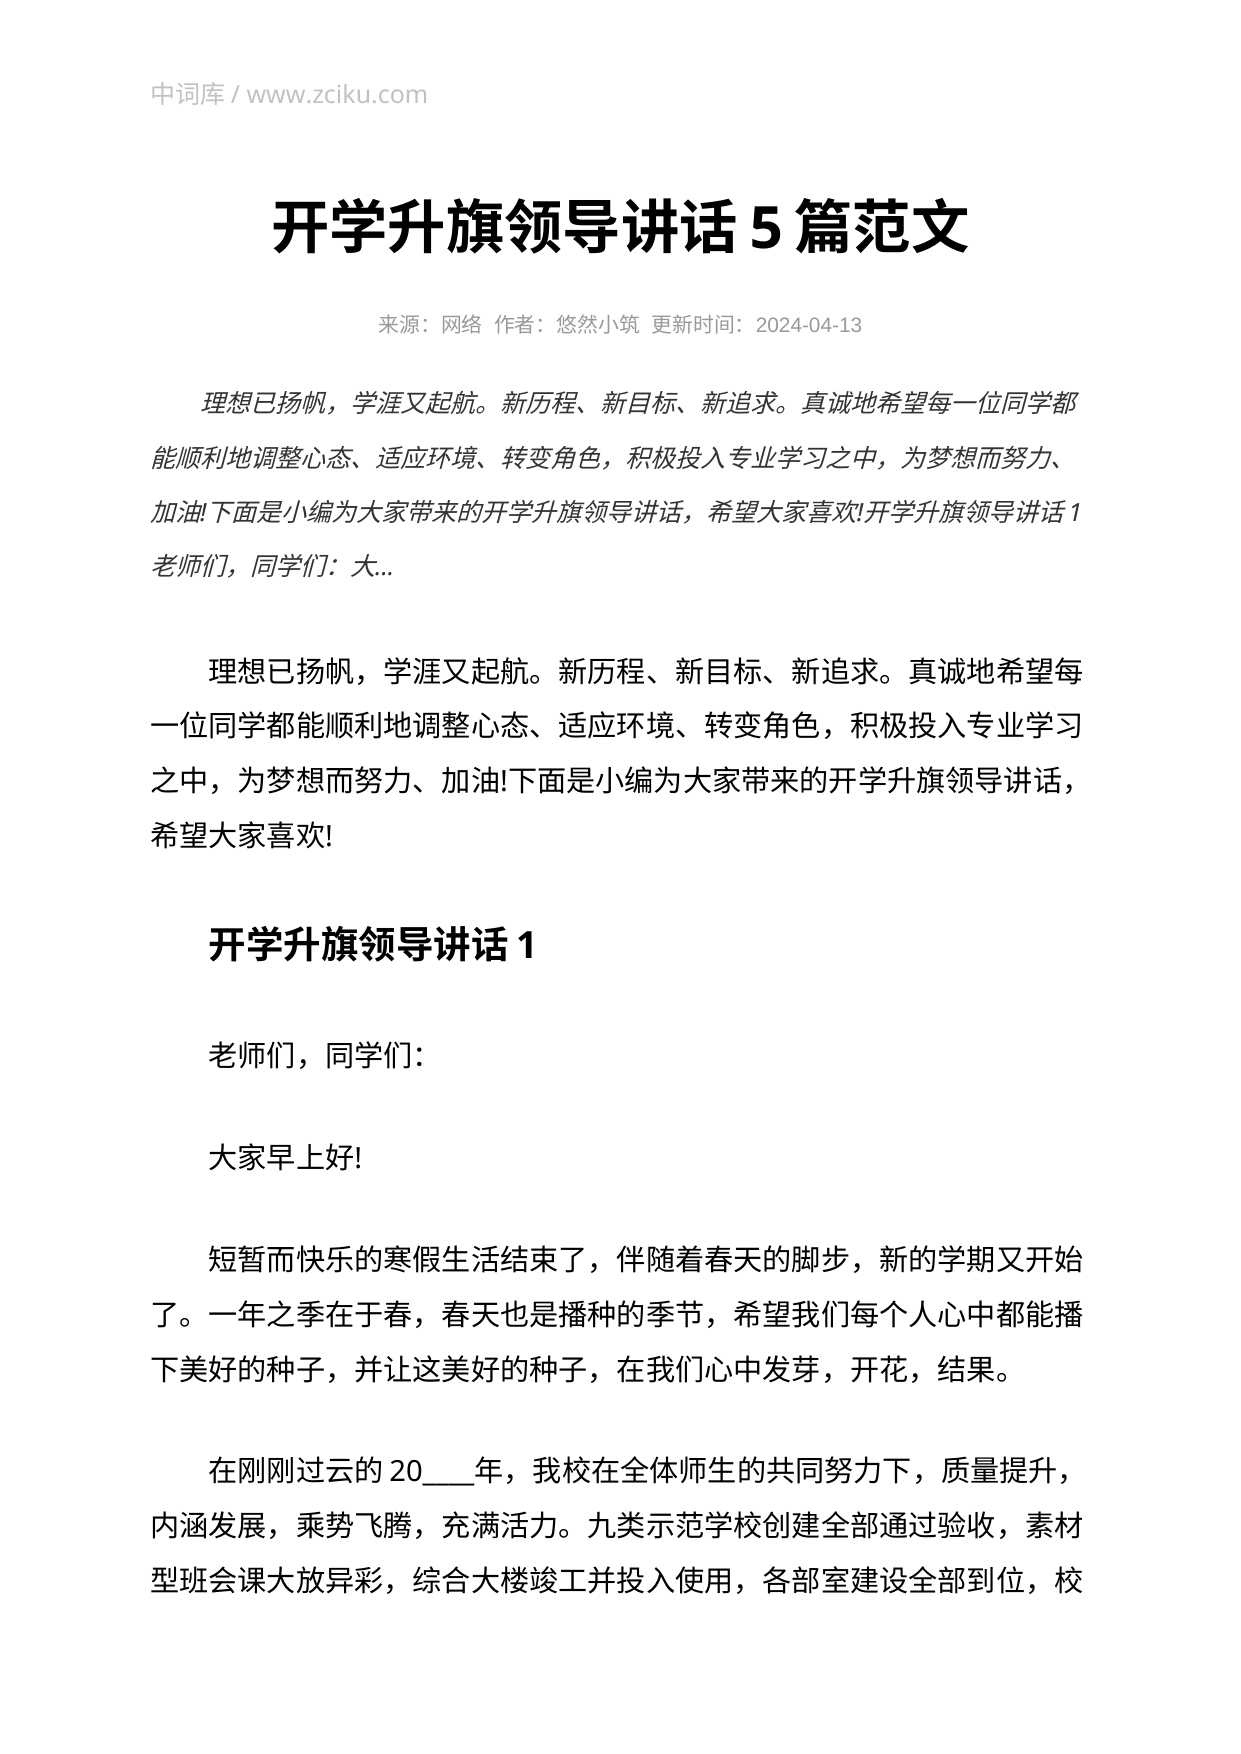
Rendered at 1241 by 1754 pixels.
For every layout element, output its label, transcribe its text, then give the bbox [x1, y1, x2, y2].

text 开学升旗领导讲话1 [150, 915, 1090, 969]
text 老师们，同学们： [150, 1032, 1090, 1075]
text 理想已扬帆，学涯又起航。新历程、新目标、新追求。真诚地希望每一位同学都能顺利地调整心态、适应环境、转变角色，积极投入专业学习之中，为梦想而努力、加油!下面是小编为大家带来的开学升旗领导讲话，希望大家喜欢! [150, 648, 1090, 855]
text 来源：网络 作者：悠然小筑 更新时间：2024-04-13 [150, 313, 1090, 337]
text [150, 1448, 1090, 1600]
text 短暂而快乐的寒假生活结束了，伴随着春天的脚步，新的学期又开始了。一年之季在于春，春天也是播种的季节，希望我们每个人心中都能播下美好的种子，并让这美好的种子，在我们心中发芽，开花，结果。 [150, 1236, 1090, 1388]
text 大家早上好! [150, 1134, 1090, 1177]
text 理想已扬帆，学涯又起航。新历程、新目标、新追求。真诚地希望每一位同学都能顺利地调整心态、适应环境、转变角色，积极投入专业学习之中，为梦想而努力、加油!下面是小编为大家带来的开学升旗领导讲话，希望大家喜欢!开学升旗领导讲话1老师们，同学们：大... [150, 384, 1090, 583]
subtitle 开学升旗领导讲话5篇范文 [150, 181, 1090, 266]
